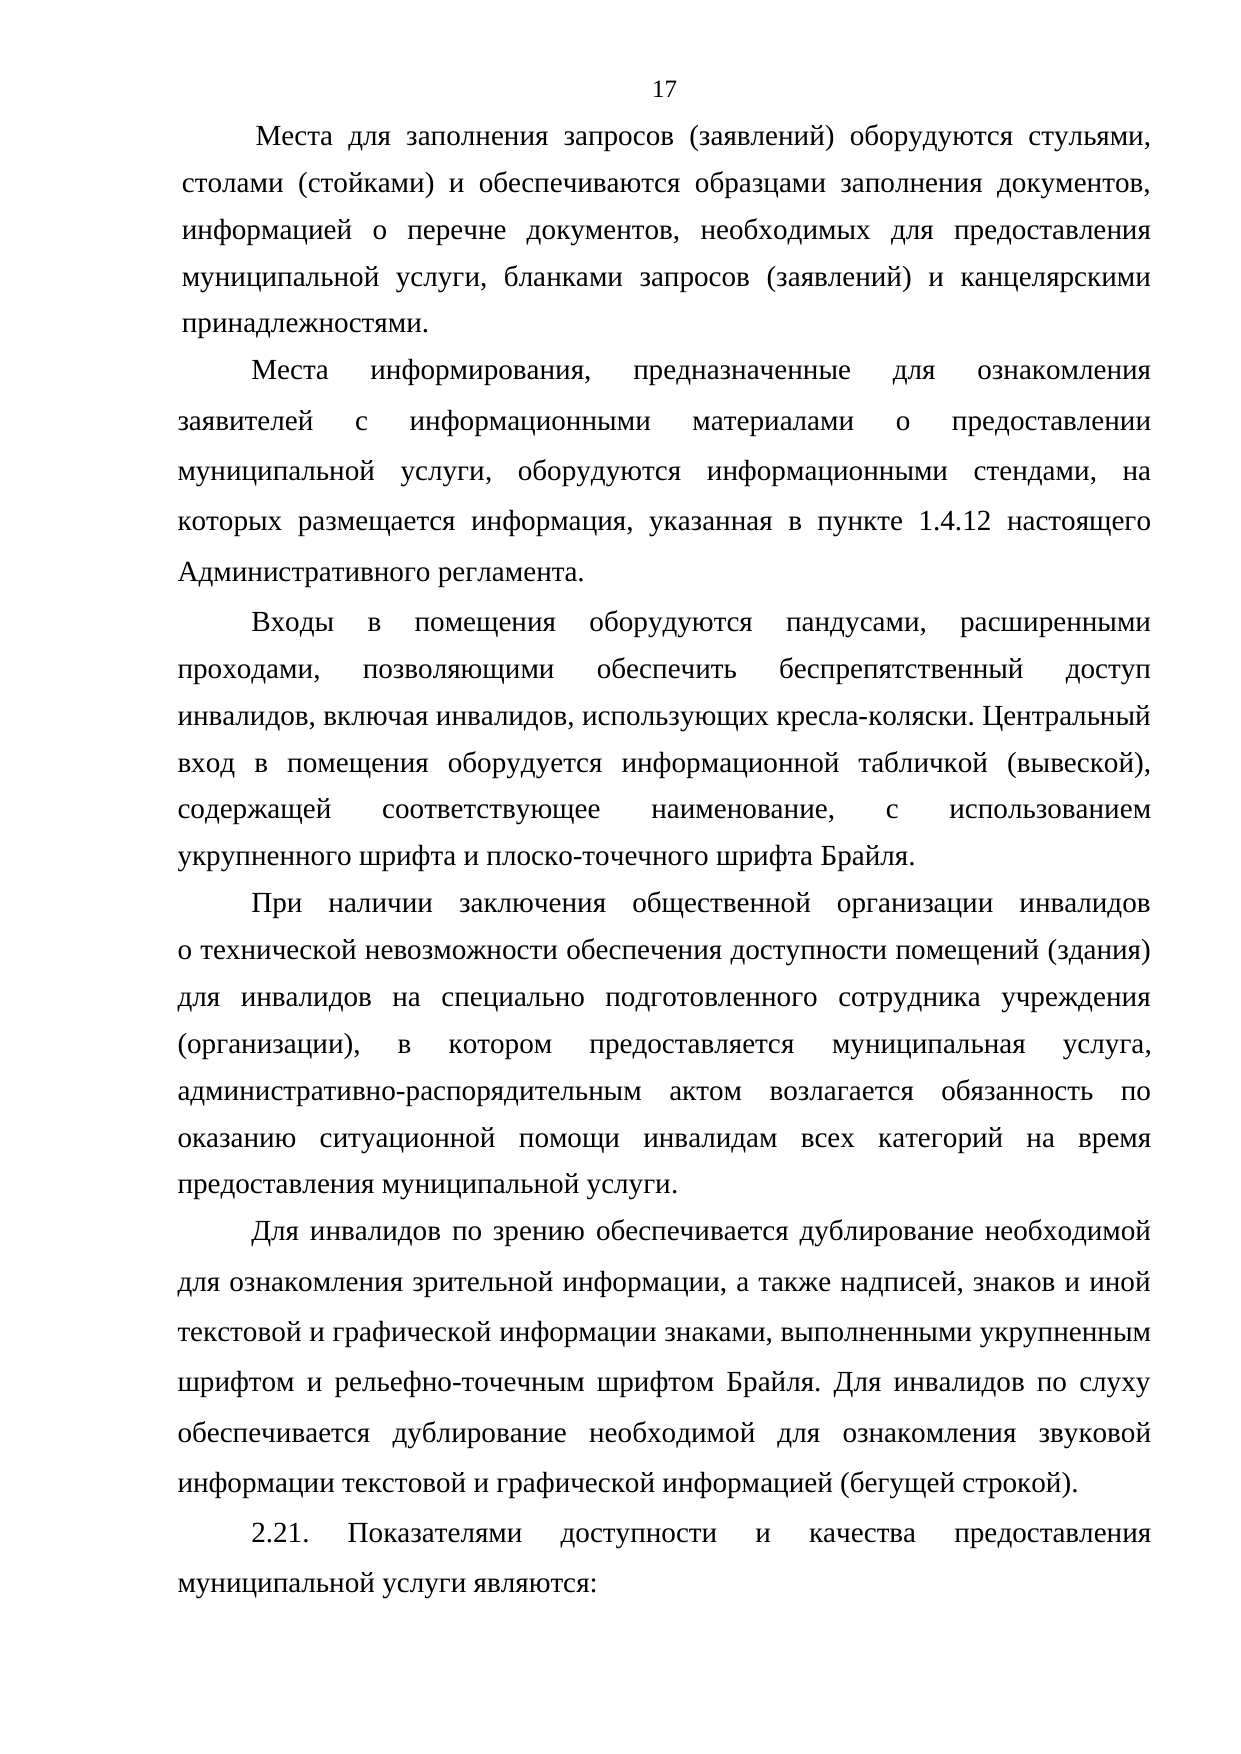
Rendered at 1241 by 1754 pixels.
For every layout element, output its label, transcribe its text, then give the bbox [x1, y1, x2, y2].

text 2.21. Показателями доступности и качества предоставления муниципальной услуги являются: [177, 1515, 1152, 1599]
text Входы в помещения оборудуются пандусами, расширенными проходами, позволяющими обеспечить беспрепятственный доступ инвалидов, включая инвалидов, использующих кресла-коляски. Центральный вход в помещения оборудуется информационной табличкой (вывеской), содержащей соответствующее наименование, с использованием укрупненного шрифта и плоско-точечного шрифта Брайля. [177, 604, 1152, 872]
text Для инвалидов по зрению обеспечивается дублирование необходимой для ознакомления зрительной информации, а также надписей, знаков и иной текстовой и графической информации знаками, выполненными укрупненным шрифтом и рельефно-точечным шрифтом Брайля. Для инвалидов по слуху обеспечивается дублирование необходимой для ознакомления звуковой информации текстовой и графической информацией (бегущей строкой). [177, 1213, 1152, 1498]
text Места информирования, предназначенные для ознакомления заявителей с информационными материалами о предоставлении муниципальной услуги, оборудуются информационными стендами, на которых размещается информация, указанная в пункте 1.4.12 настоящего Административного регламента. [177, 352, 1152, 587]
text Места для заполнения запросов (заявлений) оборудуются стульями, столами (стойками) и обеспечиваются образцами заполнения документов, информацией о перечне документов, необходимых для предоставления муниципальной услуги, бланками запросов (заявлений) и канцелярскими принадлежностями. [182, 118, 1152, 339]
text При наличии заключения общественной организации инвалидов о технической невозможности обеспечения доступности помещений (здания) для инвалидов на специально подготовленного сотрудника учреждения (организации), в котором предоставляется муниципальная услуга, административно-распорядительным актом возлагается обязанность по оказанию ситуационной помощи инвалидам всех категорий на время предоставления муниципальной услуги. [177, 885, 1152, 1200]
